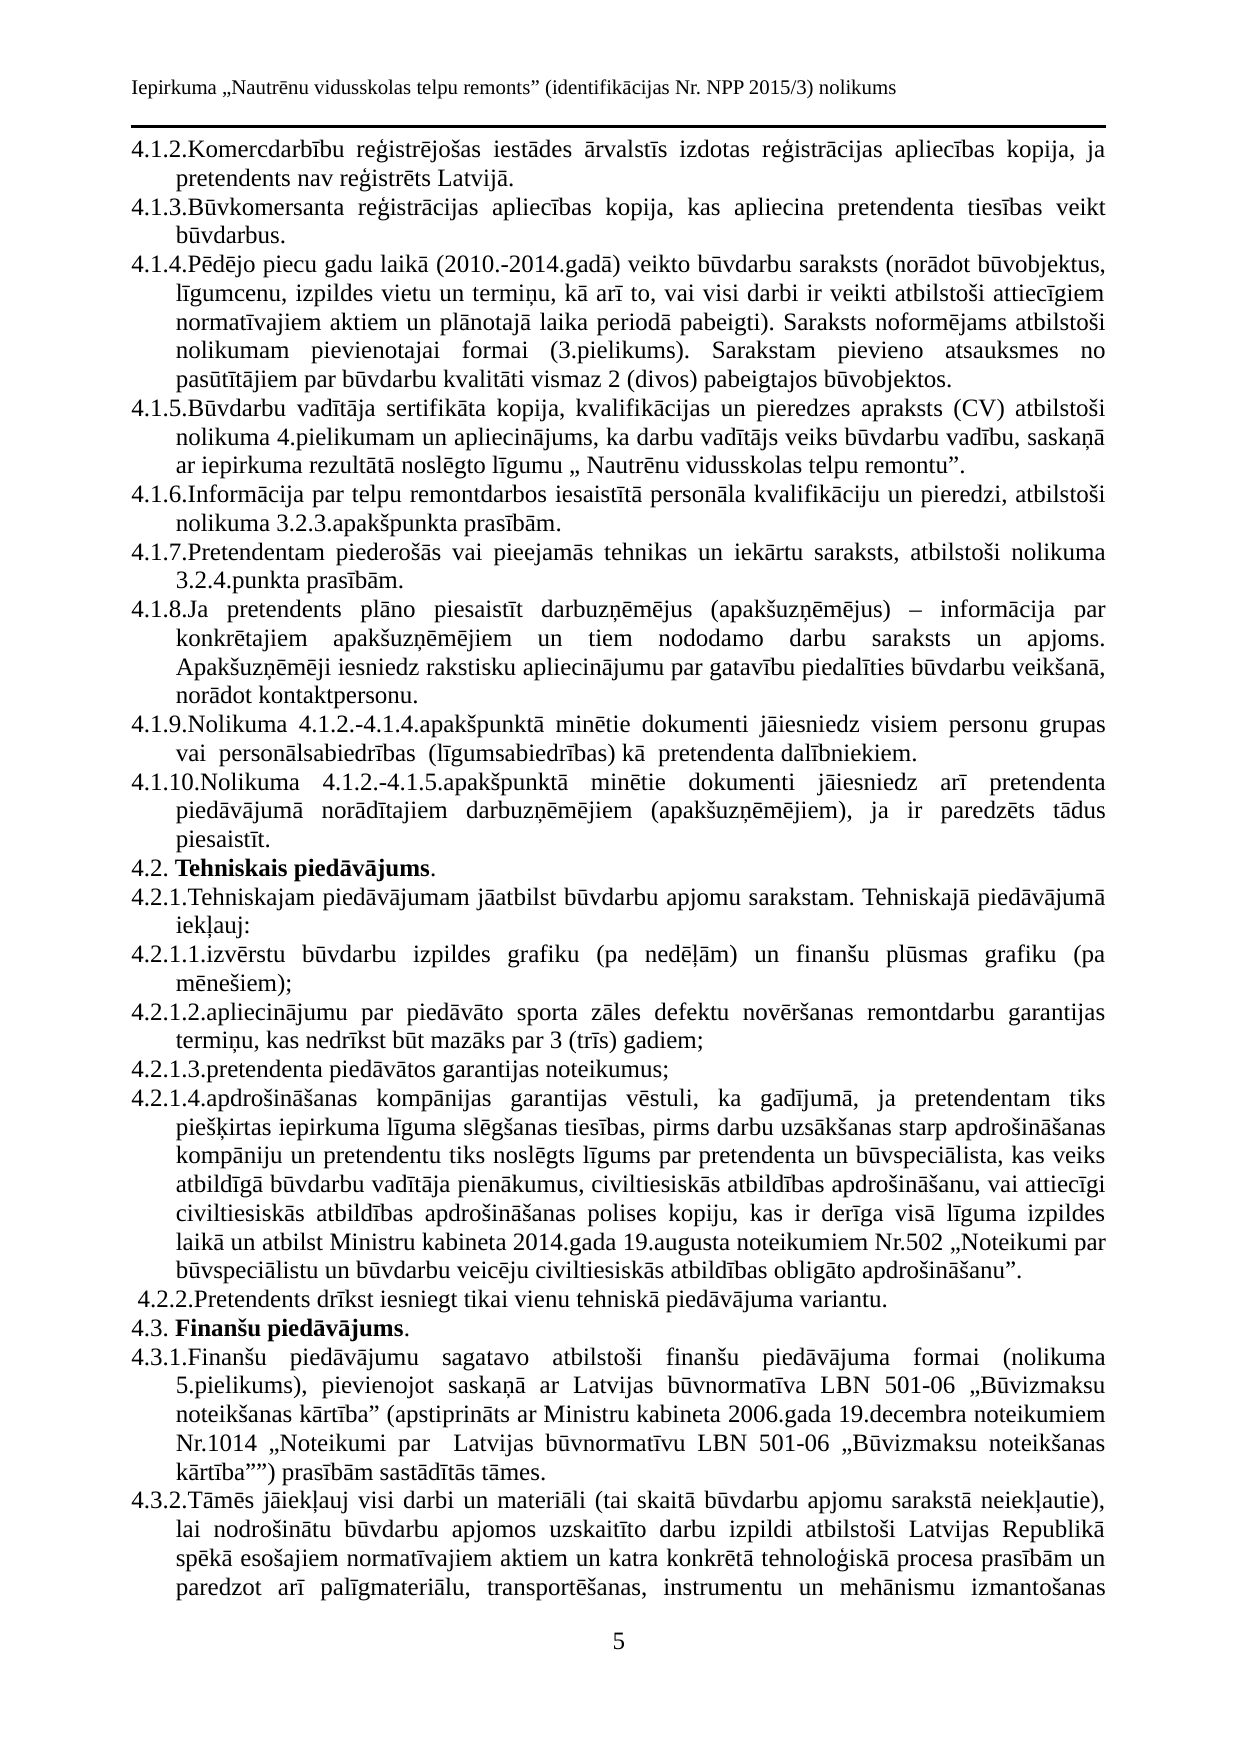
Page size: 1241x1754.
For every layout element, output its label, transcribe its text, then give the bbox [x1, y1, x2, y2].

text 4.1.8.Ja pretendents plāno piesaistīt darbuzņēmējus (apakšuzņēmējus) – informācija par konkrētajiem apakšuzņēmējiem un tiem nododamo darbu saraksts un apjoms. Apakšuzņēmēji iesniedz rakstisku apliecinājumu par gatavību piedalīties būvdarbu veikšanā, norādot kontaktpersonu. [131, 594, 1106, 709]
text 4.2.1.3.pretendenta piedāvātos garantijas noteikumus; [131, 1054, 1106, 1083]
text 4.3. Finanšu piedāvājums. [131, 1313, 1106, 1342]
text 4.1.9.Nolikuma 4.1.2.-4.1.4.apakšpunktā minētie dokumenti jāiesniedz visiem personu grupas vai personālsabiedrības (līgumsabiedrības) kā pretendenta dalībniekiem. [131, 709, 1106, 767]
list 4.2.1.Tehniskajam piedāvājumam jāatbilst būvdarbu apjomu sarakstam. Tehniskajā piedāvājumā iekļauj: [131, 882, 1106, 939]
text 4.2.1.4.apdrošināšanas kompānijas garantijas vēstuli, ka gadījumā, ja pretendentam tiks piešķirtas iepirkuma līguma slēgšanas tiesības, pirms darbu uzsākšanas starp apdrošināšanas kompāniju un pretendentu tiks noslēgts līgums par pretendenta un būvspeciālista, kas veiks atbildīgā būvdarbu vadītāja pienākumus, civiltiesiskās atbildības apdrošināšanu, vai attiecīgi civiltiesiskās atbildības apdrošināšanas polises kopiju, kas ir derīga visā līguma izpildes laikā un atbilst Ministru kabineta 2014.gada 19.augusta noteikumiem Nr.502 „Noteikumi par būvspeciālistu un būvdarbu veicēju civiltiesiskās atbildības obligāto apdrošināšanu”. [131, 1083, 1106, 1284]
text 4.1.10.Nolikuma 4.1.2.-4.1.5.apakšpunktā minētie dokumenti jāiesniedz arī pretendenta piedāvājumā norādītajiem darbuzņēmējiem (apakšuzņēmējiem), ja ir paredzēts tādus piesaistīt. [131, 767, 1106, 853]
text 4.1.6.Informācija par telpu remontdarbos iesaistītā personāla kvalifikāciju un pieredzi, atbilstoši nolikuma 3.2.3.apakšpunkta prasībām. [131, 479, 1106, 537]
text 4.3.1.Finanšu piedāvājumu sagatavo atbilstoši finanšu piedāvājuma formai (nolikuma 5.pielikums), pievienojot saskaņā ar Latvijas būvnormatīva LBN 501-06 „Būvizmaksu noteikšanas kārtība” (apstiprināts ar Ministru kabineta 2006.gada 19.decembra noteikumiem Nr.1014 „Noteikumi par Latvijas būvnormatīvu LBN 501-06 „Būvizmaksu noteikšanas kārtība””) prasībām sastādītās tāmes. [131, 1342, 1106, 1485]
list 4.2. Tehniskais piedāvājums. [131, 853, 1106, 882]
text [131, 1485, 1106, 1600]
text 4.1.3.Būvkomersanta reģistrācijas apliecības kopija, kas apliecina pretendenta tiesības veikt būvdarbus. [131, 192, 1106, 249]
text 4.1.2.Komercdarbību reģistrējošas iestādes ārvalstīs izdotas reģistrācijas apliecības kopija, ja pretendents nav reģistrēts Latvijā. [131, 134, 1106, 192]
text 4.1.5.Būvdarbu vadītāja sertifikāta kopija, kvalifikācijas un pieredzes apraksts (CV) atbilstoši nolikuma 4.pielikumam un apliecinājums, ka darbu vadītājs veiks būvdarbu vadību, saskaņā ar iepirkuma rezultātā noslēgto līgumu „ Nautrēnu vidusskolas telpu remontu”. [131, 393, 1106, 479]
text 4.2.1.1.izvērstu būvdarbu izpildes grafiku (pa nedēļām) un finanšu plūsmas grafiku (pa mēnešiem); [131, 939, 1106, 997]
text 4.1.4.Pēdējo piecu gadu laikā (2010.-2014.gadā) veikto būvdarbu saraksts (norādot būvobjektus, līgumcenu, izpildes vietu un termiņu, kā arī to, vai visi darbi ir veikti atbilstoši attiecīgiem normatīvajiem aktiem un plānotajā laika periodā pabeigti). Saraksts noformējams atbilstoši nolikumam pievienotajai formai (3.pielikums). Sarakstam pievieno atsauksmes no pasūtītājiem par būvdarbu kvalitāti vismaz 2 (divos) pabeigtajos būvobjektos. [131, 249, 1106, 393]
text 4.1.7.Pretendentam piederošās vai pieejamās tehnikas un iekārtu saraksts, atbilstoši nolikuma 3.2.4.punkta prasībām. [131, 537, 1106, 594]
text 4.2.1.2.apliecinājumu par piedāvāto sporta zāles defektu novēršanas remontdarbu garantijas termiņu, kas nedrīkst būt mazāks par 3 (trīs) gadiem; [131, 997, 1106, 1054]
text 4.2.2.Pretendents drīkst iesniegt tikai vienu tehniskā piedāvājuma variantu. [131, 1284, 1106, 1313]
